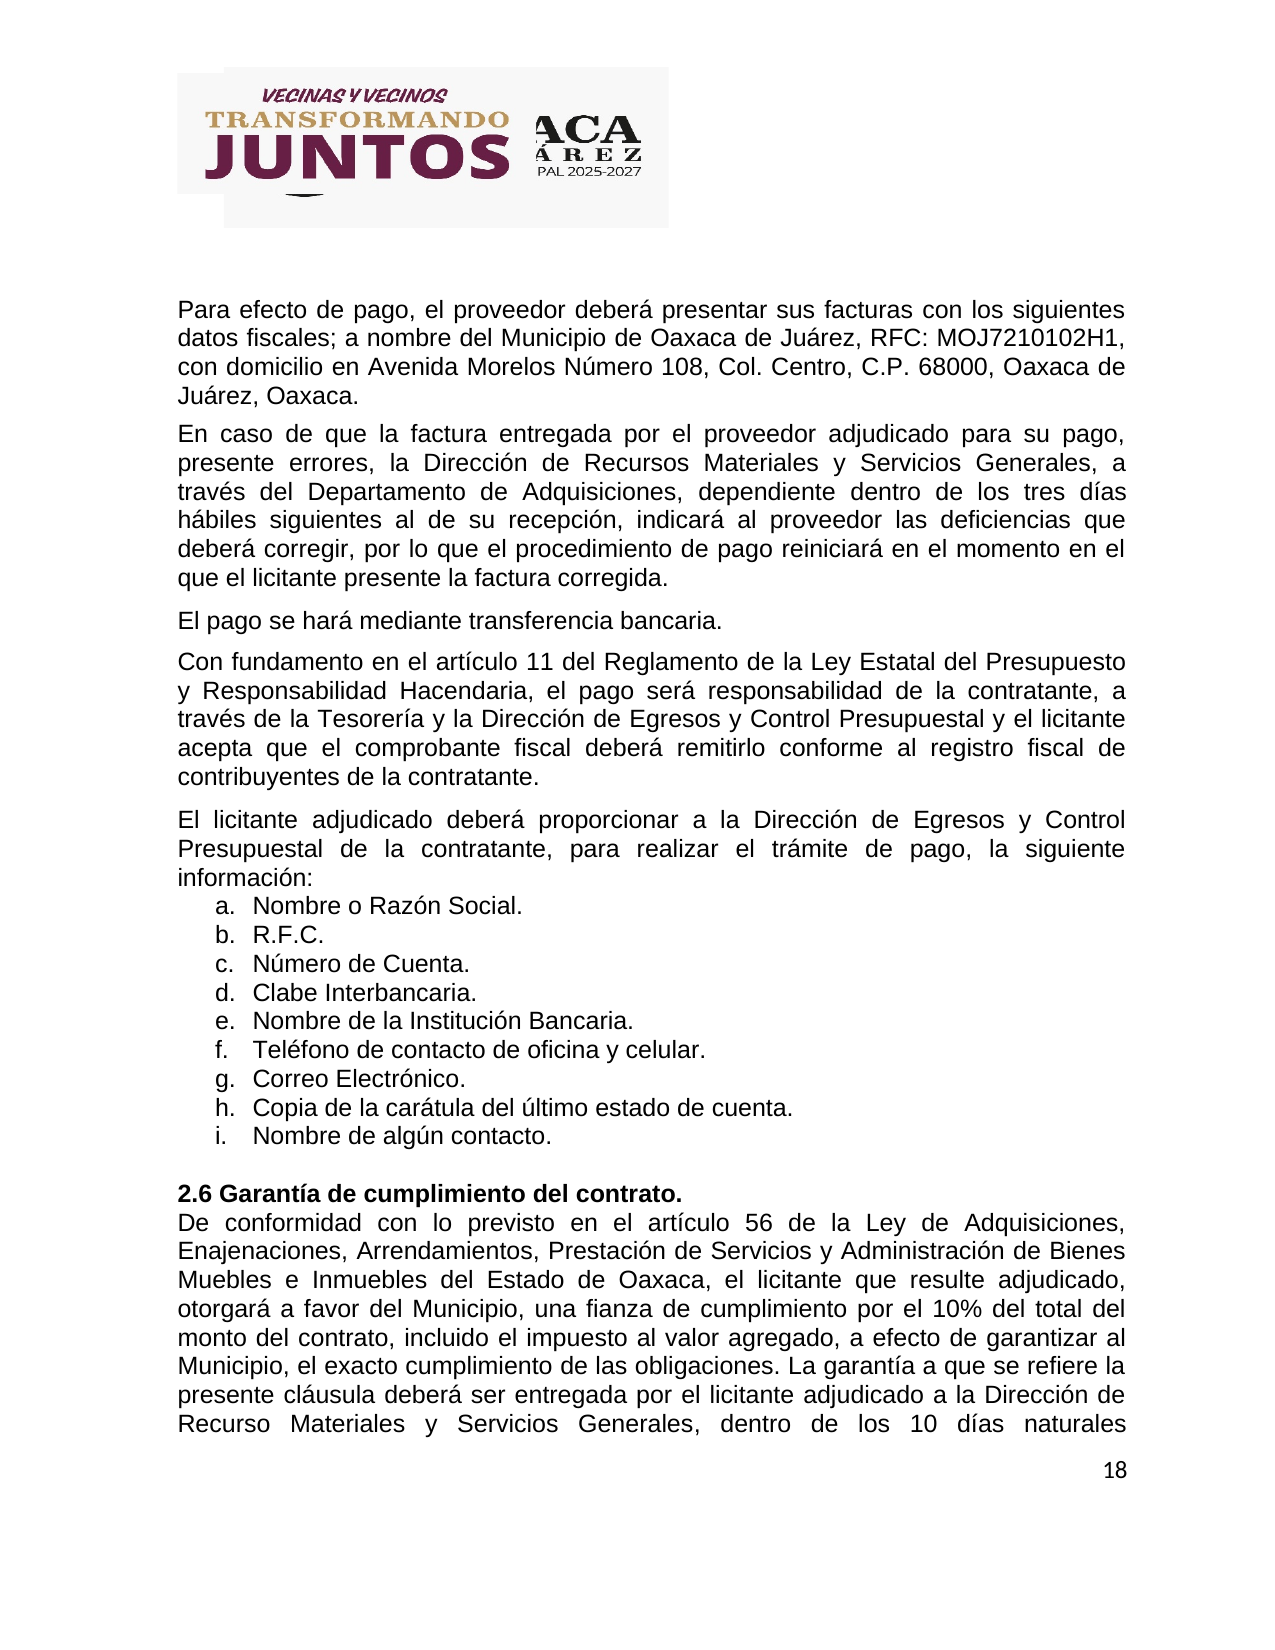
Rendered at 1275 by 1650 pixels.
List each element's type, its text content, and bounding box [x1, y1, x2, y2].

text Con fundamento en el artículo 11 del Reglamento de la Ley Estatal del Presupuesto y Responsabilidad Hacendaria, el pago será responsabilidad de la contratante, a través de la Tesorería y la Dirección de Egresos y Control Presupuestal y el licitante acepta que el comprobante fiscal deberá remitirlo conforme al registro fiscal de contribuyentes de la contratante. [177, 647, 1127, 791]
text El licitante adjudicado deberá proporcionar a la Dirección de Egresos y Control Presupuestal de la contratante, para realizar el trámite de pago, la siguiente información: [177, 805, 1127, 891]
text 2.6 Garantía de cumplimiento del contrato. [177, 1179, 1127, 1207]
list Copia de la carátula del último estado de cuenta. [215, 1092, 1127, 1121]
text El pago se hará mediante transferencia bancaria. [177, 606, 1127, 635]
list Nombre o Razón Social. [215, 891, 1127, 920]
list Clabe Interbancaria. [215, 977, 1127, 1006]
list Nombre de algún contacto. [215, 1121, 1127, 1150]
list Teléfono de contacto de oficina y celular. [215, 1035, 1127, 1064]
text En caso de que la factura entregada por el proveedor adjudicado para su pago, presente errores, la Dirección de Recursos Materiales y Servicios Generales, a través del Departamento de Adquisiciones, dependiente dentro de los tres días hábiles siguientes al de su recepción, indicará al proveedor las deficiencias que deberá corregir, por lo que el procedimiento de pago reiniciará en el momento en el que el licitante presente la factura corregida. [177, 419, 1127, 592]
text Para efecto de pago, el proveedor deberá presentar sus facturas con los siguientes datos fiscales; a nombre del Municipio de Oaxaca de Juárez, RFC: MOJ7210102H1, con domicilio en Avenida Morelos Número 108, Col. Centro, C.P. 68000, Oaxaca de Juárez, Oaxaca. [177, 294, 1127, 409]
list R.F.C. [215, 920, 1127, 949]
picture [177, 67, 669, 228]
list Nombre de la Institución Bancaria. [215, 1006, 1127, 1035]
list Número de Cuenta. [215, 949, 1127, 977]
list Correo Electrónico. [215, 1064, 1127, 1092]
